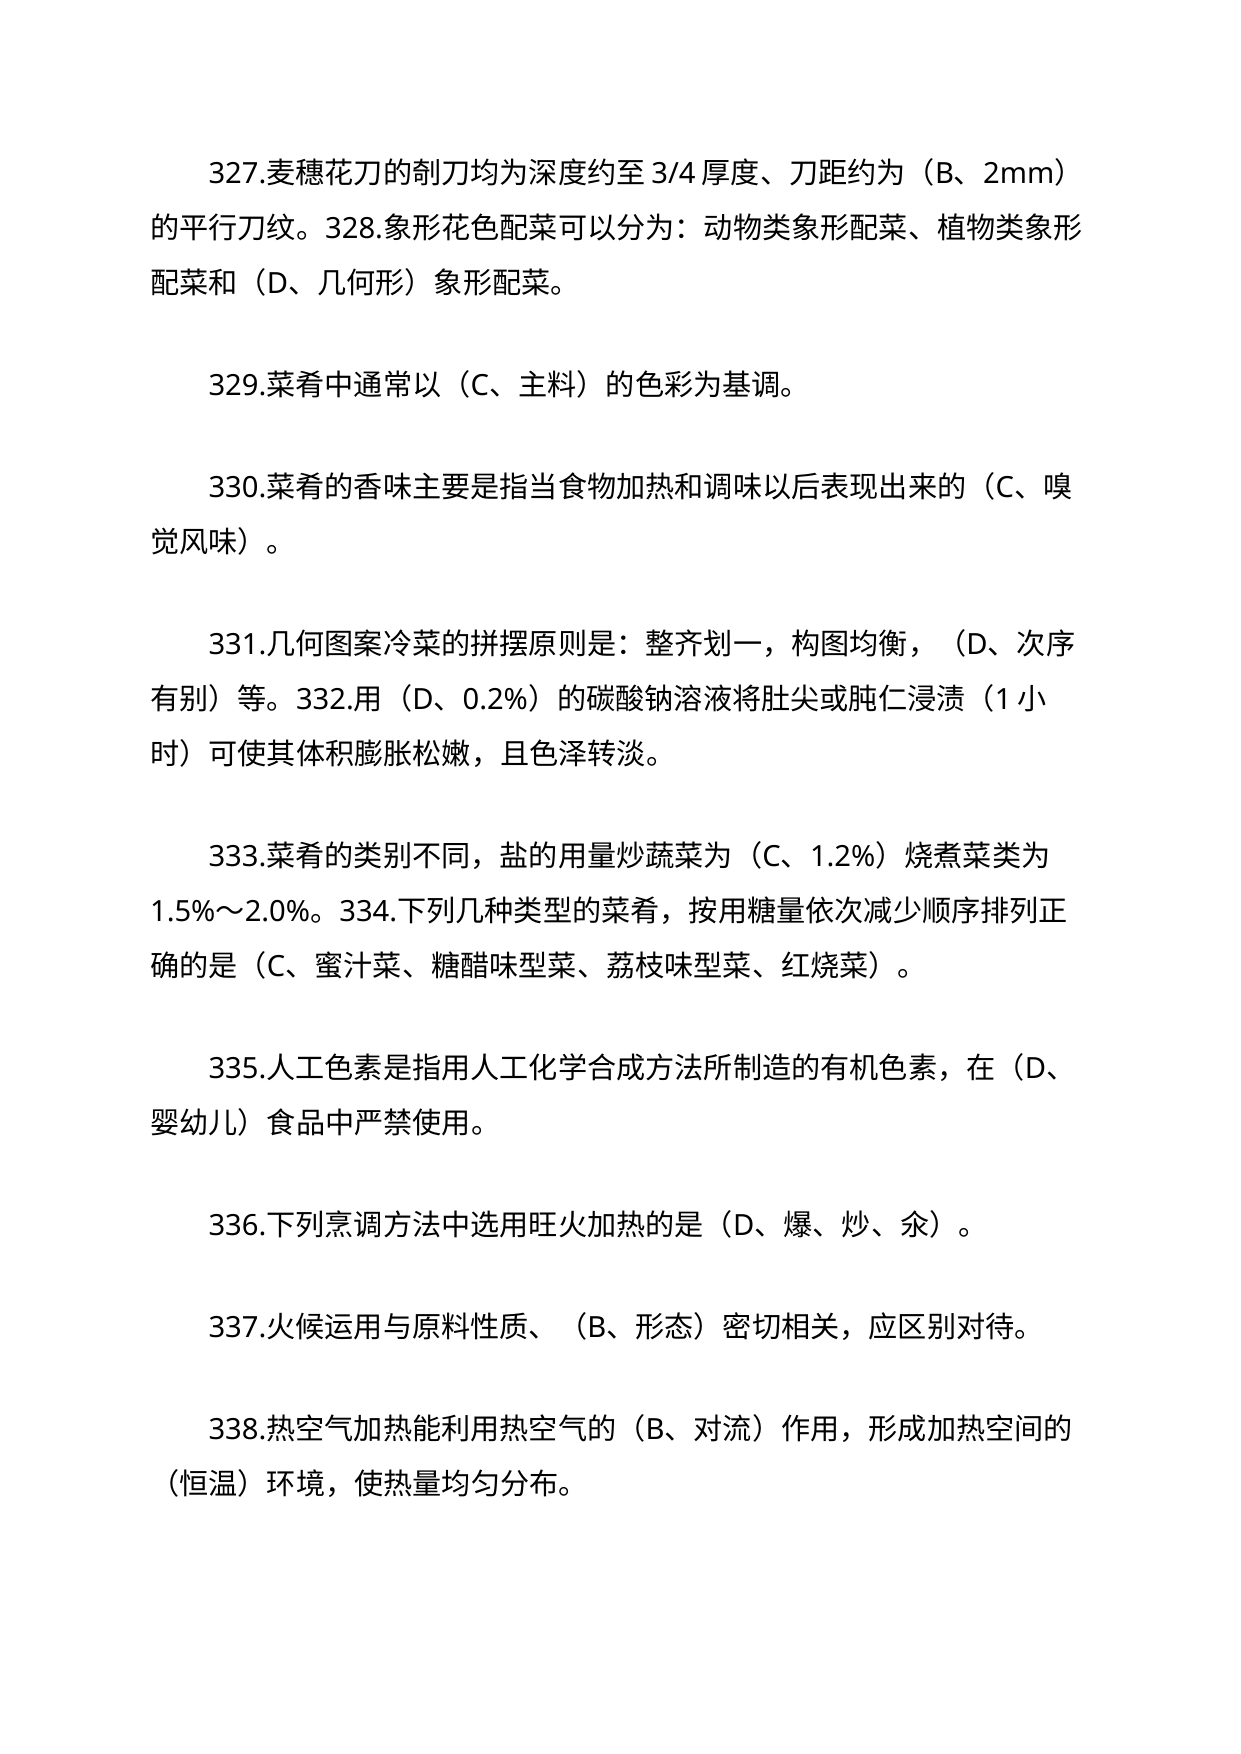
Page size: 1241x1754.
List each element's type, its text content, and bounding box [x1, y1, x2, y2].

text 338.热空气加热能利用热空气的（B、对流）作用，形成加热空间的（恒温）环境，使热量均匀分布。 [150, 1405, 1090, 1502]
text 336.下列烹调方法中选用旺火加热的是（D、爆、炒、氽）。 [150, 1201, 1090, 1244]
text 335.人工色素是指用人工化学合成方法所制造的有机色素，在（D、婴幼儿）食品中严禁使用。 [150, 1044, 1090, 1142]
text 329.菜肴中通常以（C、主料）的色彩为基调。 [150, 362, 1090, 404]
text 327.麦穗花刀的剞刀均为深度约至3/4厚度、刀距约为（B、2mm）的平行刀纹。328.象形花色配菜可以分为：动物类象形配菜、植物类象形配菜和（D、几何形）象形配菜。 [150, 150, 1090, 302]
text 330.菜肴的香味主要是指当食物加热和调味以后表现出来的（C、嗅觉风味）。 [150, 464, 1090, 561]
text 337.火候运用与原料性质、（B、形态）密切相关，应区别对待。 [150, 1303, 1090, 1346]
text 333.菜肴的类别不同，盐的用量炒蔬菜为（C、1.2%）烧煮菜类为1.5%～2.0%。334.下列几种类型的菜肴，按用糖量依次减少顺序排列正确的是（C、蜜汁菜、糖醋味型菜、荔枝味型菜、红烧菜）。 [150, 832, 1090, 985]
text 331.几何图案冷菜的拼摆原则是：整齐划一，构图均衡，（D、次序有别）等。332.用（D、0.2%）的碳酸钠溶液将肚尖或肫仁浸渍（1小时）可使其体积膨胀松嫩，且色泽转淡。 [150, 621, 1090, 773]
